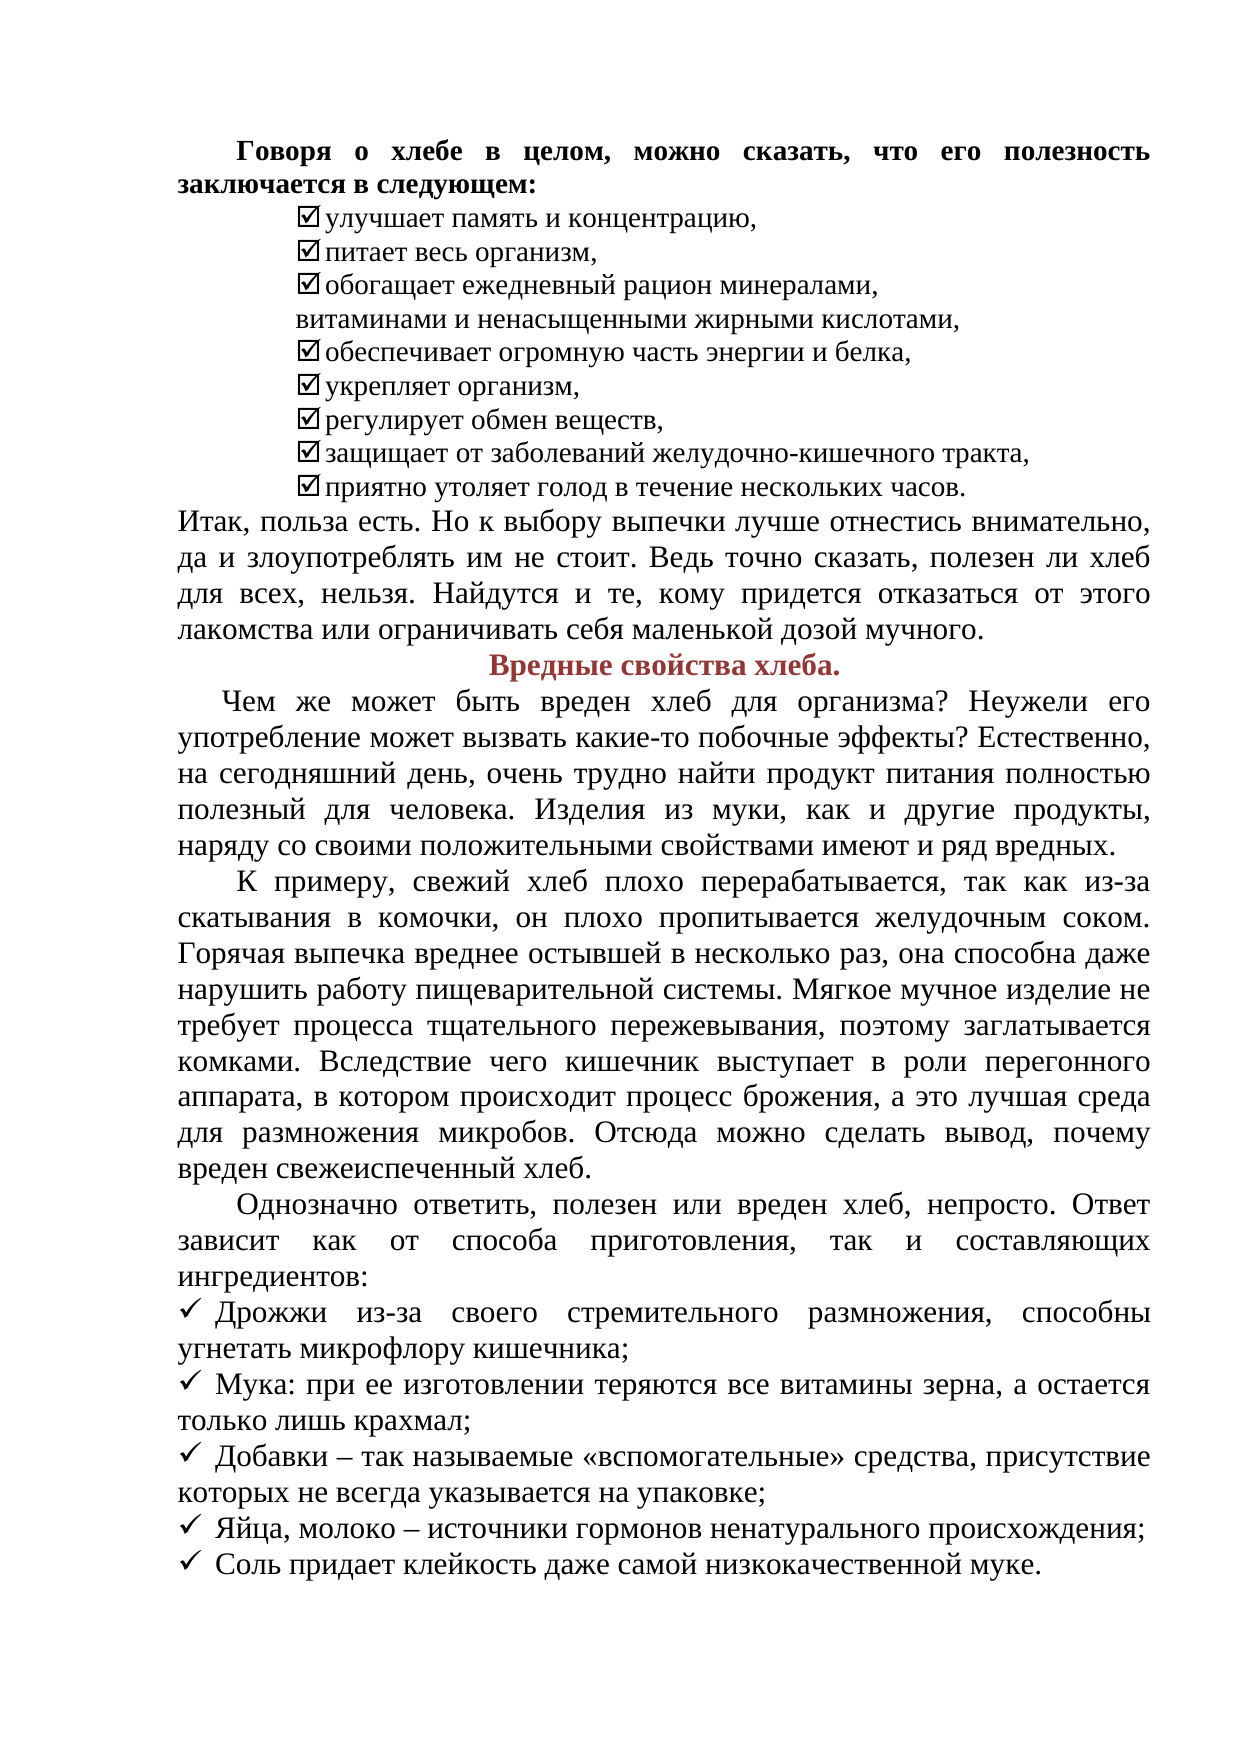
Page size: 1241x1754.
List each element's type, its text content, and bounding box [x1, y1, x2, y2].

text К примеру, свежий хлеб плохо перерабатывается, так как из-за скатывания в комочки, он плохо пропитывается желудочным соком. Горячая выпечка вреднее остывшей в несколько раз, она способна даже нарушить работу пищеварительной системы. Мягкое мучное изделие не требует процесса тщательного пережевывания, поэтому заглатывается комками. Вследствие чего кишечник выступает в роли перегонного аппарата, в котором происходит процесс брожения, а это лучшая среда для размножения микробов. Отсюда можно сделать вывод, почему вреден свежеиспеченный хлеб. [177, 862, 1152, 1186]
list приятно утоляет голод в течение нескольких часов. [295, 469, 1152, 503]
list регулирует обмен веществ, [295, 402, 1152, 435]
list Добавки – так называемые «вспомогательные» средства, присутствие которых не всегда указывается на упаковке; [177, 1437, 1152, 1509]
list укрепляет организм, [295, 368, 1152, 402]
list Дрожжи из-за своего стремительного размножения, способны угнетать микрофлору кишечника; [177, 1293, 1152, 1365]
list витаминами и ненасыщенными жирными кислотами, [295, 301, 1152, 334]
list обогащает ежедневный рацион минералами, [295, 267, 1152, 301]
list защищает от заболеваний желудочно-кишечного тракта, [295, 435, 1152, 469]
list Мука: при ее изготовлении теряются все витамины зерна, а остается только лишь крахмал; [177, 1365, 1152, 1437]
list Соль придает клейкость даже самой низкокачественной муке. [177, 1545, 1152, 1581]
text Однозначно ответить, полезен или вреден хлеб, непросто. Ответ зависит как от способа приготовления, так и составляющих ингредиентов: [177, 1186, 1152, 1293]
text Вредные свойства хлеба. [177, 646, 1152, 682]
list Яйца, молоко – источники гормонов ненатурального происхождения; [177, 1509, 1152, 1545]
list питает весь организм, [295, 234, 1152, 267]
text Говоря о хлебе в целом, можно сказать, что его полезность заключается в следующем: [177, 133, 1152, 200]
text Чем же может быть вреден хлеб для организма? Неужели его употребление может вызвать какие-то побочные эффекты? Естественно, на сегодняшний день, очень трудно найти продукт питания полностью полезный для человека. Изделия из муки, как и другие продукты, наряду со своими положительными свойствами имеют и ряд вредных. [177, 682, 1152, 862]
list улучшает память и концентрацию, [295, 200, 1152, 234]
list обеспечивает огромную часть энергии и белка, [295, 334, 1152, 368]
text Итак, польза есть. Но к выбору выпечки лучше отнестись внимательно, да и злоупотреблять им не стоит. Ведь точно сказать, полезен ли хлеб для всех, нельзя. Найдутся и те, кому придется отказаться от этого лакомства или ограничивать себя маленькой дозой мучного. [177, 503, 1152, 646]
